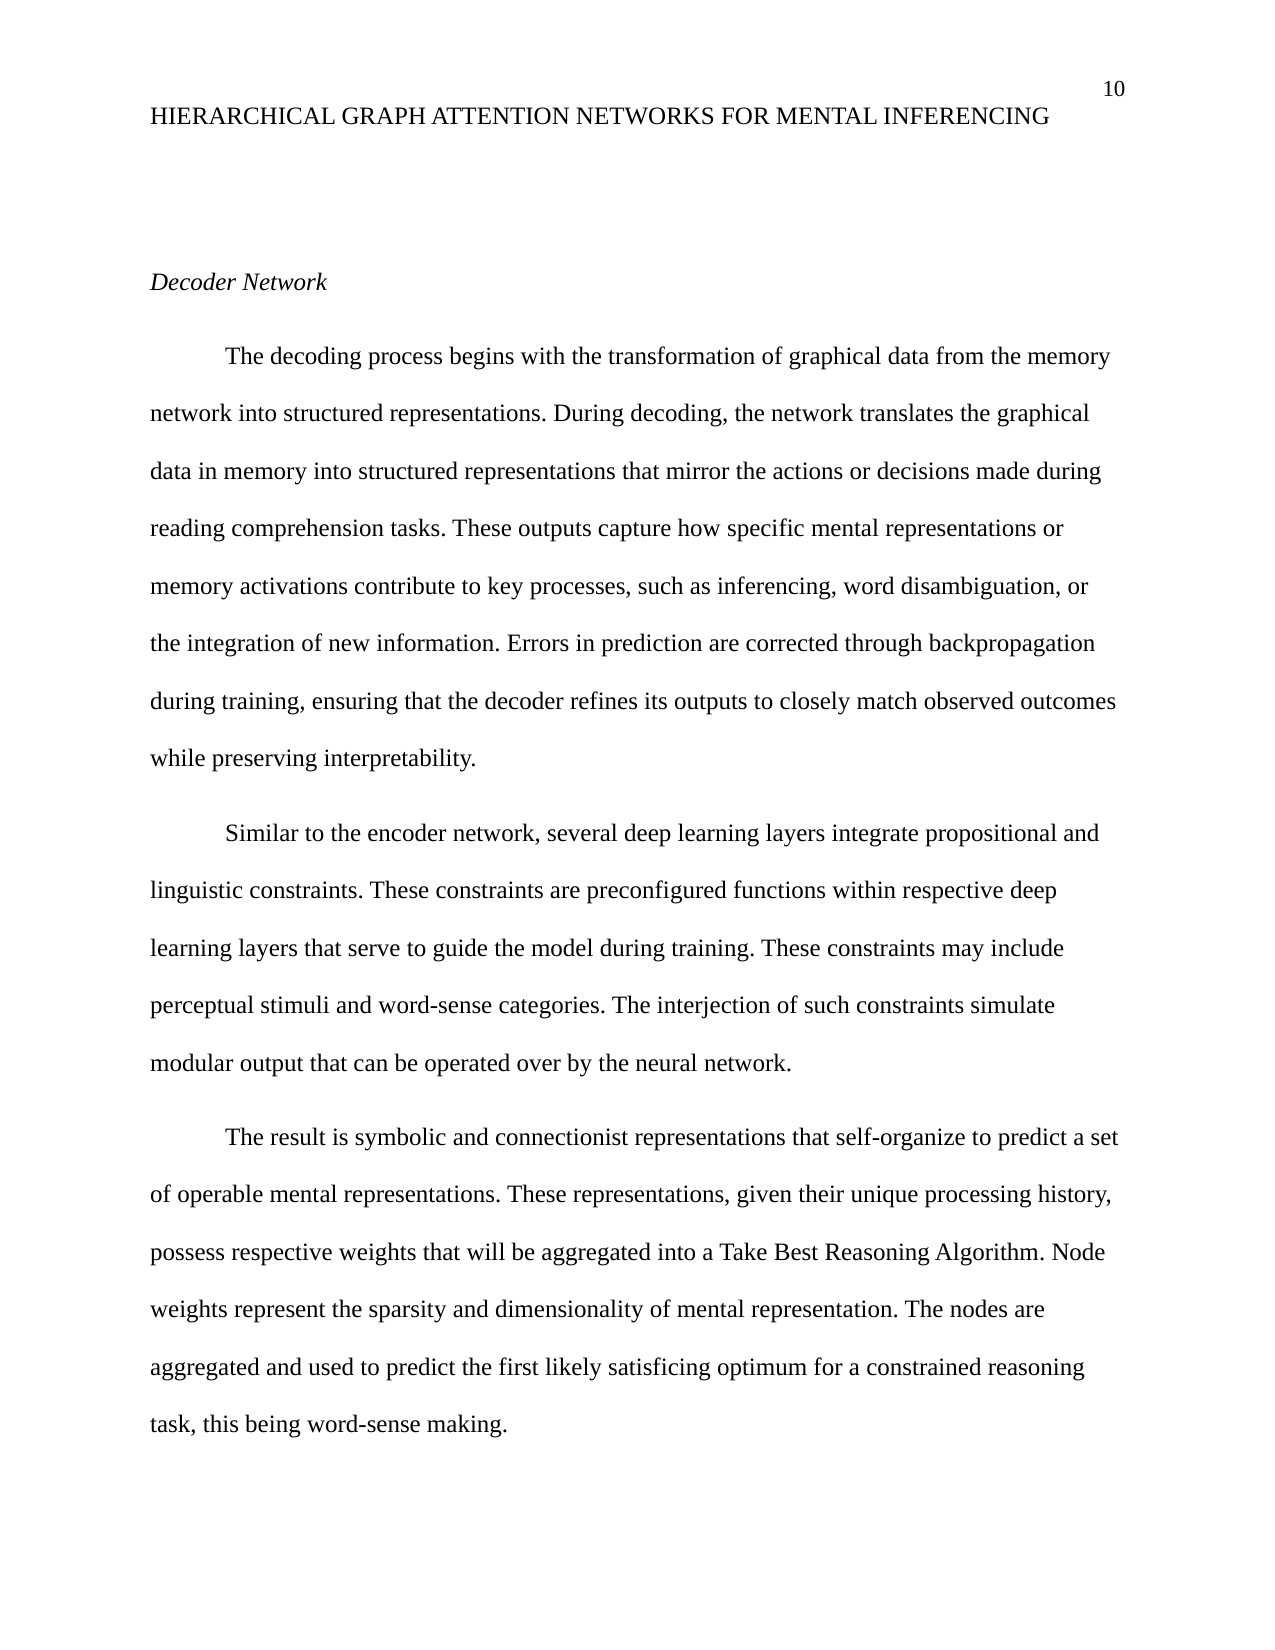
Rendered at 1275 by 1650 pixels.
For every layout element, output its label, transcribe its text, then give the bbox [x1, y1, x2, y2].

text Similar to the encoder network, several deep learning layers integrate propositional and linguistic constraints. These constraints are preconfigured functions within respective deep learning layers that serve to guide the model during training. These constraints may include perceptual stimuli and word-sense categories. The interjection of such constraints simulate modular output that can be operated over by the neural network. [150, 818, 1125, 1076]
text The decoding process begins with the transformation of graphical data from the memory network into structured representations. During decoding, the network translates the graphical data in memory into structured representations that mirror the actions or decisions made during reading comprehension tasks. These outputs capture how specific mental representations or memory activations contribute to key processes, such as inferencing, word disambiguation, or the integration of new information. Errors in prediction are corrected through backpropagation during training, ensuring that the decoder refines its outputs to closely match observed outcomes while preserving interpretability. [150, 341, 1125, 772]
text Decoder Network [150, 267, 1125, 296]
text The result is symbolic and connectionist representations that self-organize to predict a set of operable mental representations. These representations, given their unique processing history, possess respective weights that will be aggregated into a Take Best Reasoning Algorithm. Node weights represent the sparsity and dimensionality of mental representation. The nodes are aggregated and used to predict the first likely satisficing optimum for a constrained reasoning task, this being word-sense making. [150, 1122, 1125, 1438]
